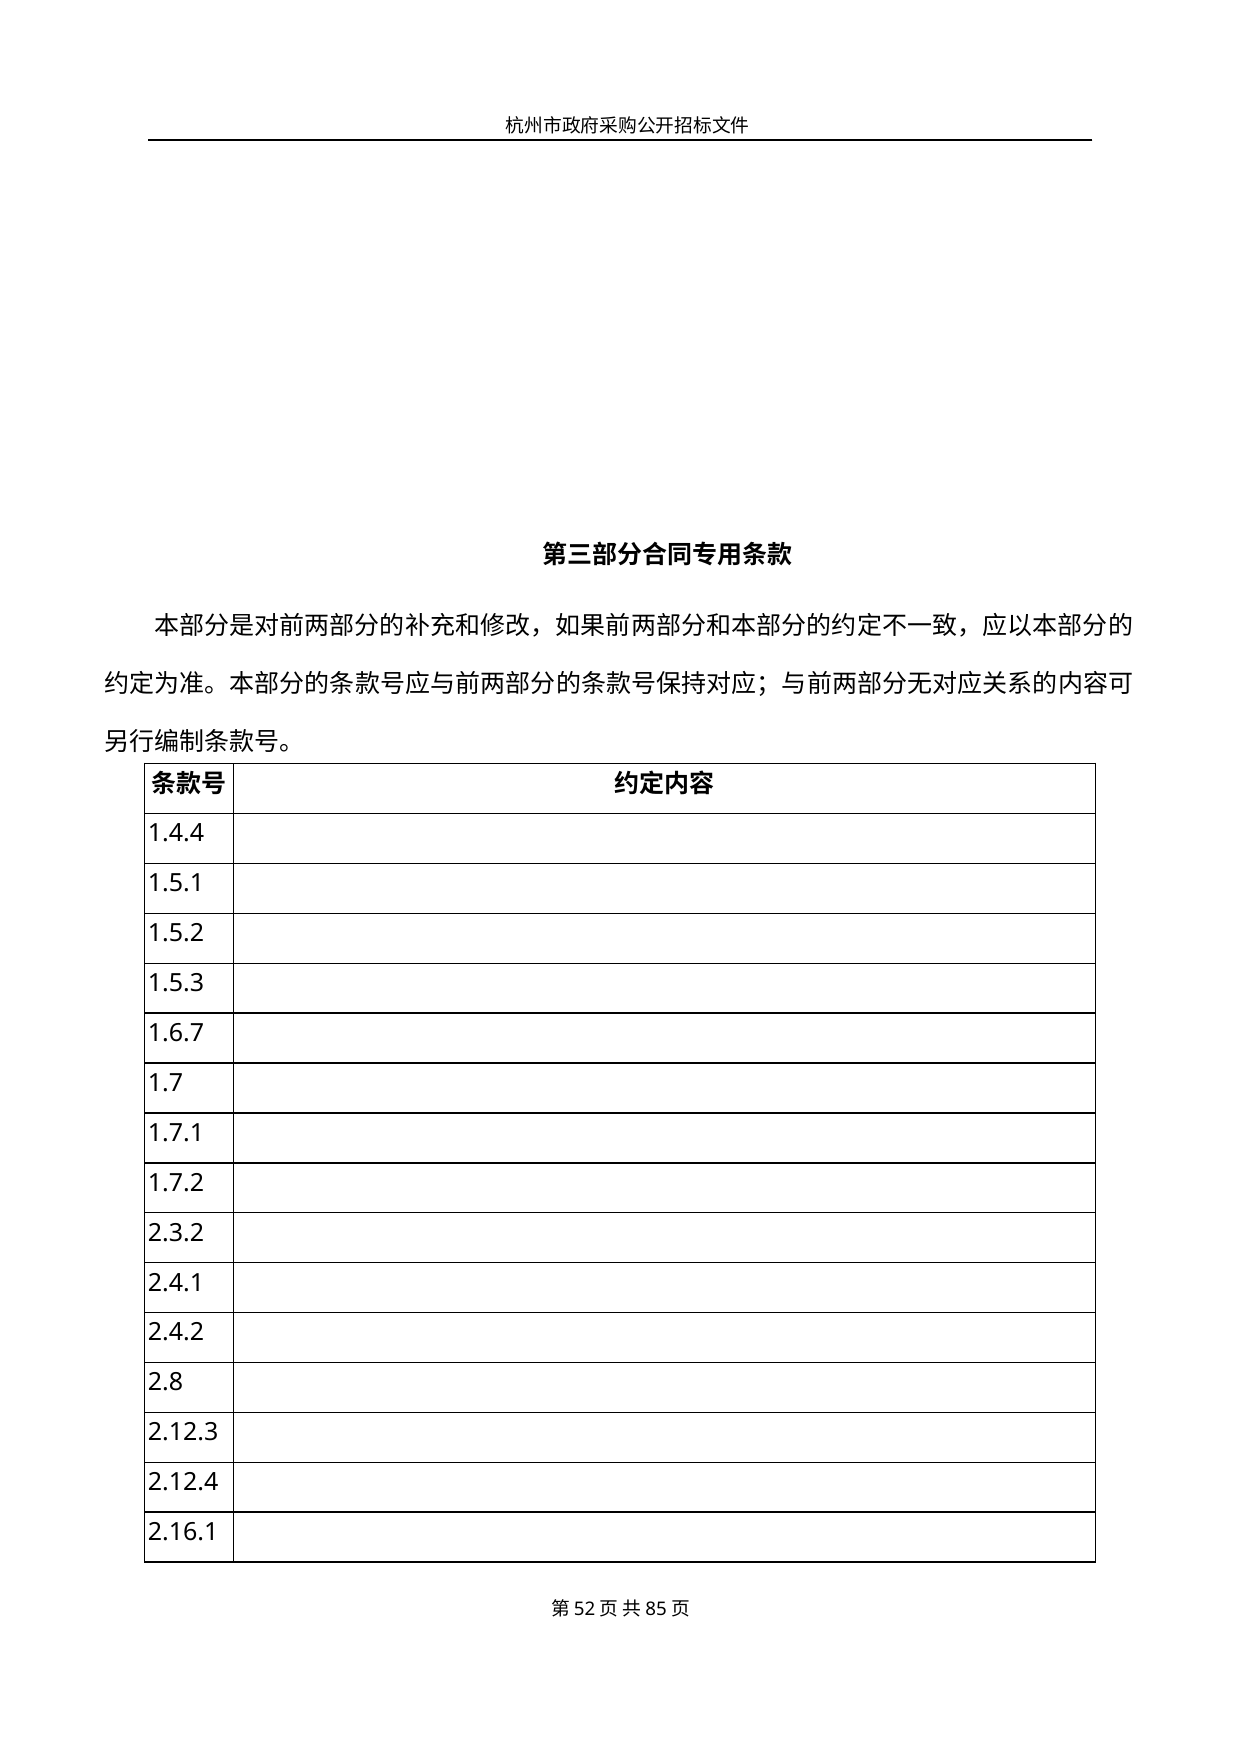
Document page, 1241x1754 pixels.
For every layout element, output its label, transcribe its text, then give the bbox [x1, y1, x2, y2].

table_cell [234, 1014, 1095, 1062]
table_cell [234, 1114, 1095, 1162]
table_cell 2.12.4 [145, 1463, 233, 1511]
table_header 约定内容 [234, 764, 1095, 813]
table_cell [234, 914, 1095, 962]
table_cell 2.4.1 [145, 1263, 233, 1312]
table_cell [234, 864, 1095, 912]
text 本部分是对前两部分的补充和修改，如果前两部分和本部分的约定不一致，应以本部分的约定为准。本部分的条款号应与前两部分的条款号保持对应；与前两部分无对应关系的内容可另行编制条款号。 [104, 587, 1136, 762]
table_cell [234, 1413, 1095, 1461]
table_cell 1.5.2 [145, 914, 233, 962]
table_cell [234, 964, 1095, 1012]
text 第三部分合同专用条款 [191, 517, 1092, 575]
table_cell 1.7.2 [145, 1164, 233, 1212]
table_cell [234, 814, 1095, 863]
table_header 条款号 [145, 764, 233, 813]
table_cell 2.3.2 [145, 1213, 233, 1262]
table_cell 2.8 [145, 1363, 233, 1411]
table_cell [234, 1263, 1095, 1312]
table_cell [234, 1064, 1095, 1112]
table_cell 2.12.3 [145, 1413, 233, 1461]
table_cell 1.4.4 [145, 814, 233, 863]
table_cell 1.5.3 [145, 964, 233, 1012]
table_cell [234, 1363, 1095, 1411]
table_cell [234, 1213, 1095, 1262]
table_cell 1.7.1 [145, 1114, 233, 1162]
table_cell [234, 1513, 1095, 1561]
table_cell 1.6.7 [145, 1014, 233, 1062]
table_cell 2.4.2 [145, 1313, 233, 1362]
table_cell [234, 1313, 1095, 1362]
table_cell 1.7 [145, 1064, 233, 1112]
table_cell 1.5.1 [145, 864, 233, 912]
table_cell [234, 1164, 1095, 1212]
table_cell 2.16.1 [145, 1513, 233, 1561]
table_cell [234, 1463, 1095, 1511]
